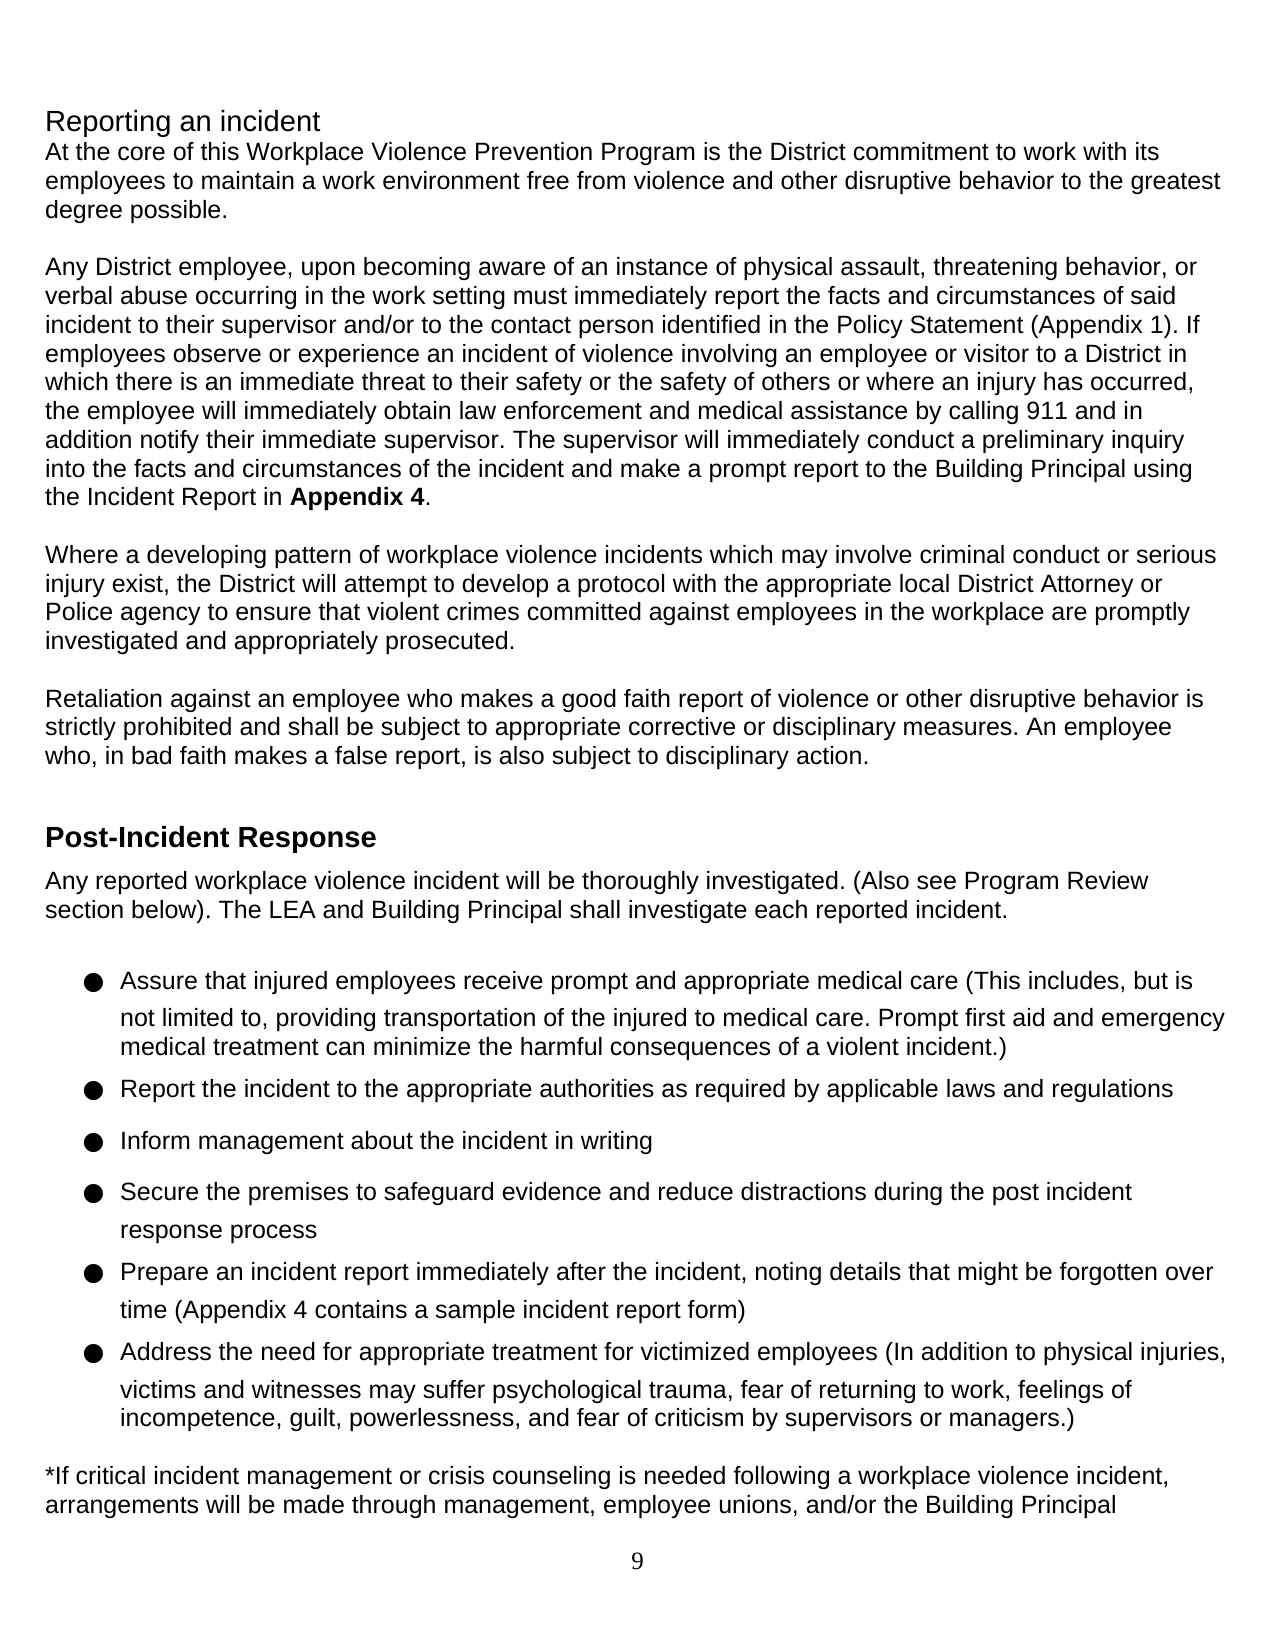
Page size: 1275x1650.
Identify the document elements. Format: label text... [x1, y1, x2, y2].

list Report the incident to the appropriate authorities as required by applicable laws and regulations [82, 1061, 1230, 1112]
text Retaliation against an employee who makes a good faith report of violence or other disruptive behavior is strictly prohibited and shall be subject to appropriate corrective or disciplinary measures. An employee who, in bad faith makes a false report, is also subject to disciplinary action. [45, 683, 1230, 770]
text At the core of this Workplace Violence Prevention Program is the District commitment to work with its employees to maintain a work environment free from violence and other disruptive behavior to the greatest degree possible. [45, 137, 1230, 223]
text *If critical incident management or crisis counseling is needed following a workplace violence incident, arrangements will be made through management, employee unions, and/or the Building Principal [45, 1461, 1230, 1518]
text Where a developing pattern of workplace violence incidents which may involve criminal conduct or serious injury exist, the District will attempt to develop a protocol with the appropriate local District Attorney or Police agency to ensure that violent crimes committed against employees in the workplace are promptly investigated and appropriately prosecuted. [45, 540, 1230, 655]
list Address the need for appropriate treatment for victimized employees (In addition to physical injuries, victims and witnesses may suffer psychological trauma, fear of returning to work, feelings of incompetence, guilt, powerlessness, and fear of criticism by supervisors or managers.) [82, 1323, 1230, 1432]
text Any District employee, upon becoming aware of an instance of physical assault, threatening behavior, or verbal abuse occurring in the work setting must immediately report the facts and circumstances of said incident to their supervisor and/or to the contact person identified in the Policy Statement (Appendix 1). If employees observe or experience an incident of violence involving an employee or visitor to a District in which there is an immediate threat to their safety or the safety of others or where an injury has occurred, the employee will immediately obtain law enforcement and medical assistance by calling 911 and in addition notify their immediate supervisor. The supervisor will immediately conduct a preliminary inquiry into the facts and circumstances of the incident and make a prompt report to the Building Principal using the Incident Report in Appendix 4. [45, 252, 1230, 511]
list Secure the premises to safeguard evidence and reduce distractions during the post incident response process [82, 1163, 1230, 1243]
list Inform management about the incident in writing [82, 1112, 1230, 1163]
list Assure that injured employees receive prompt and appropriate medical care (This includes, but is not limited to, providing transportation of the injured to medical care. Prompt first aid and emergency medical treatment can minimize the harmful consequences of a violent incident.) [82, 952, 1230, 1061]
subtitle Post-Incident Response [45, 820, 1230, 853]
list Prepare an incident report immediately after the incident, noting details that might be forgotten over time (Appendix 4 contains a sample incident report form) [82, 1243, 1230, 1323]
text Reporting an incident [45, 104, 1230, 137]
text Any reported workplace violence incident will be thoroughly investigated. (Also see Program Review section below). The LEA and Building Principal shall investigate each reported incident. [45, 866, 1230, 923]
